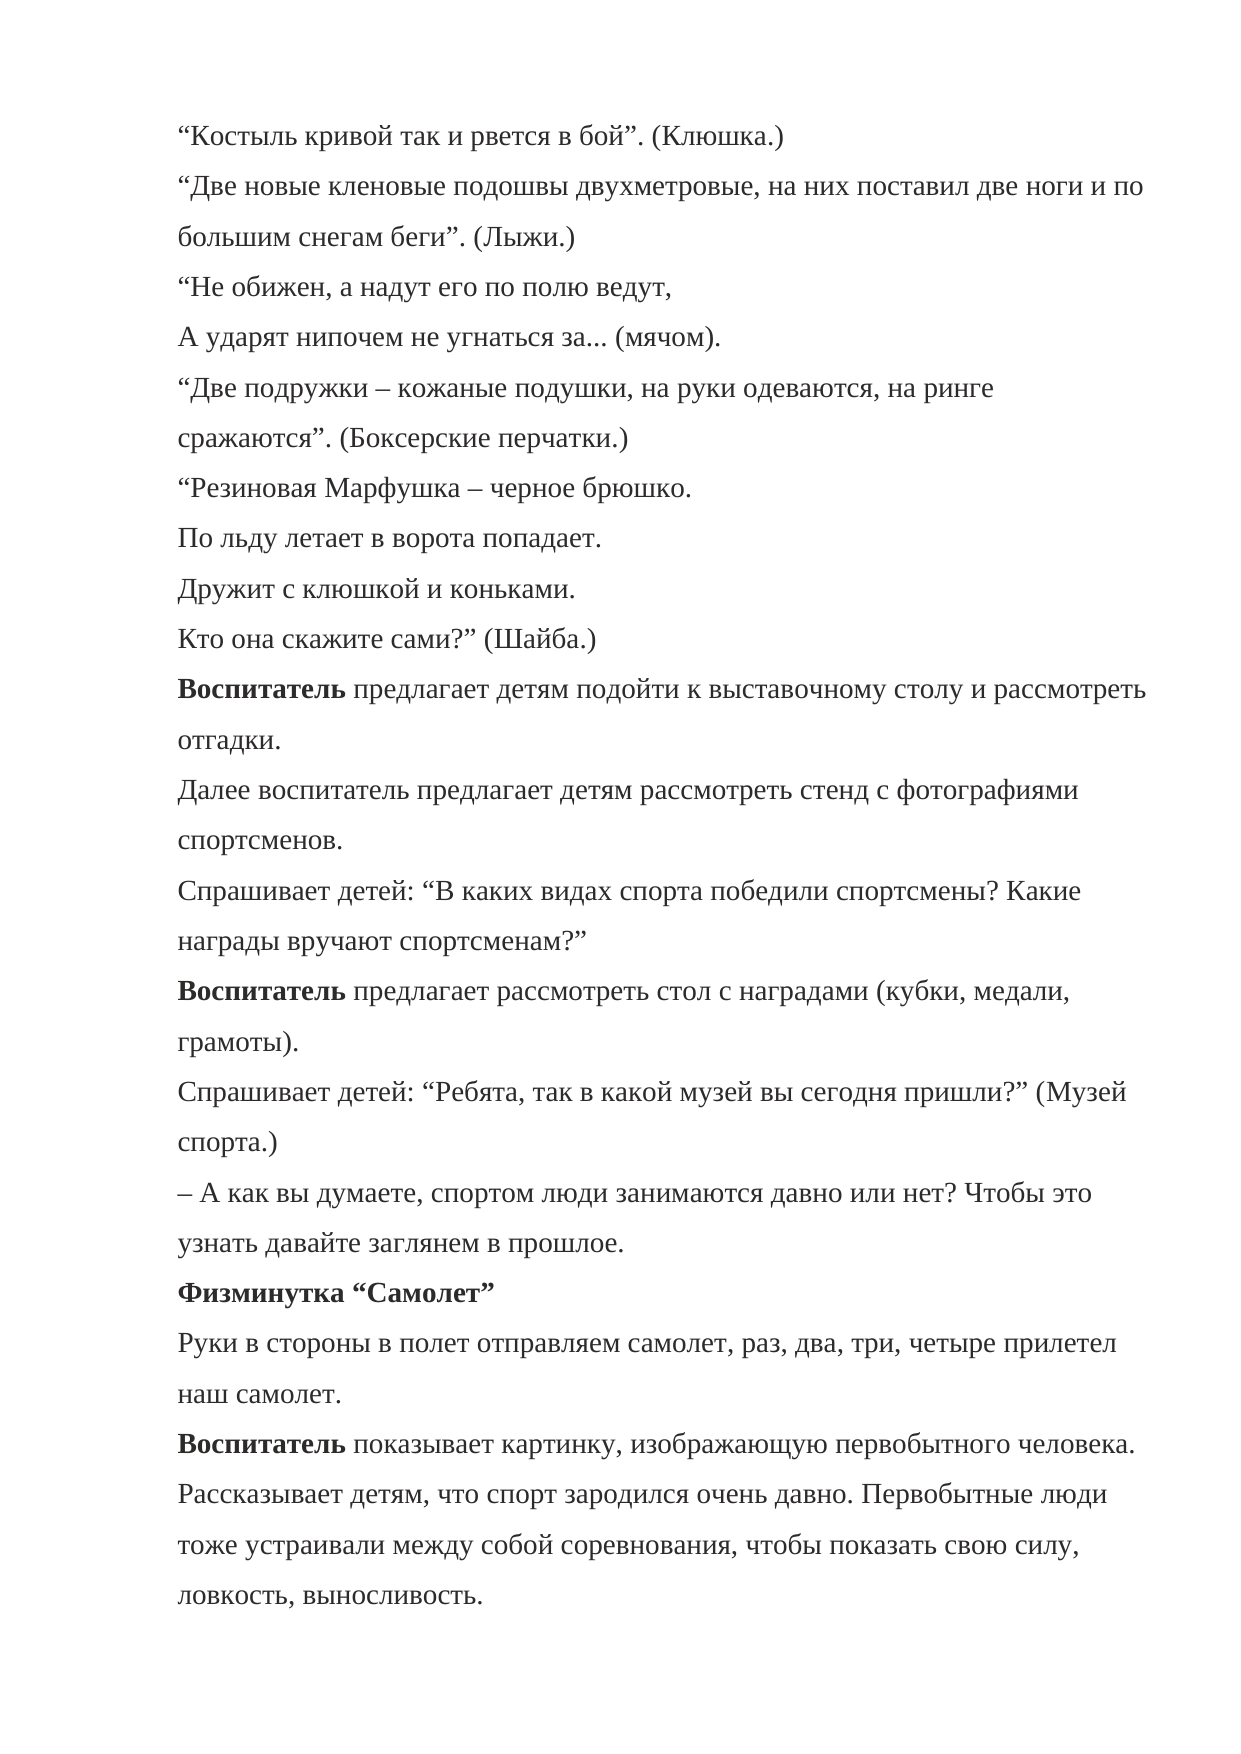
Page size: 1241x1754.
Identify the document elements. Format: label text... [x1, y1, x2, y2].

text “Две новые кленовые подошвы двухметровые, на них поставил две ноги и по большим снегам беги”. (Лыжи.) [177, 168, 1152, 252]
text Спрашивает детей: “В каких видах спорта победили спортсмены? Какие награды вручают спортсменам?” [177, 873, 1152, 957]
text Воспитатель предлагает рассмотреть стол с наградами (кубки, медали, грамоты). [177, 973, 1152, 1057]
text – А как вы думаете, спортом люди занимаются давно или нет? Чтобы это узнать давайте заглянем в прошлое. [177, 1175, 1152, 1258]
text Воспитатель показывает картинку, изображающую первобытного человека. Рассказывает детям, что спорт зародился очень давно. Первобытные люди тоже устраивали между собой соревнования, чтобы показать свою силу, ловкость, выносливость. [177, 1426, 1152, 1611]
text Физминутка “Самолет” [177, 1275, 1152, 1309]
text “Резиновая Марфушка – черное брюшко. По льду летает в ворота попадает. Дружит с клюшкой и коньками. Кто она скажите сами?” (Шайба.) [177, 470, 1152, 655]
text Руки в стороны в полет отправляем самолет, раз, два, три, четыре прилетел наш самолет. [177, 1326, 1152, 1409]
text Воспитатель предлагает детям подойти к выставочному столу и рассмотреть отгадки. [177, 672, 1152, 755]
text “Две подружки – кожаные подушки, на руки одеваются, на ринге сражаются”. (Боксерские перчатки.) [177, 370, 1152, 453]
text “Костыль кривой так и рвется в бой”. (Клюшка.) [177, 118, 1152, 152]
text Спрашивает детей: “Ребята, так в какой музей вы сегодня пришли?” (Музей спорта.) [177, 1074, 1152, 1158]
text Далее воспитатель предлагает детям рассмотреть стенд с фотографиями спортсменов. [177, 772, 1152, 856]
text “Не обижен, а надут его по полю ведут, А ударят нипочем не угнаться за... (мячом). [177, 269, 1152, 353]
